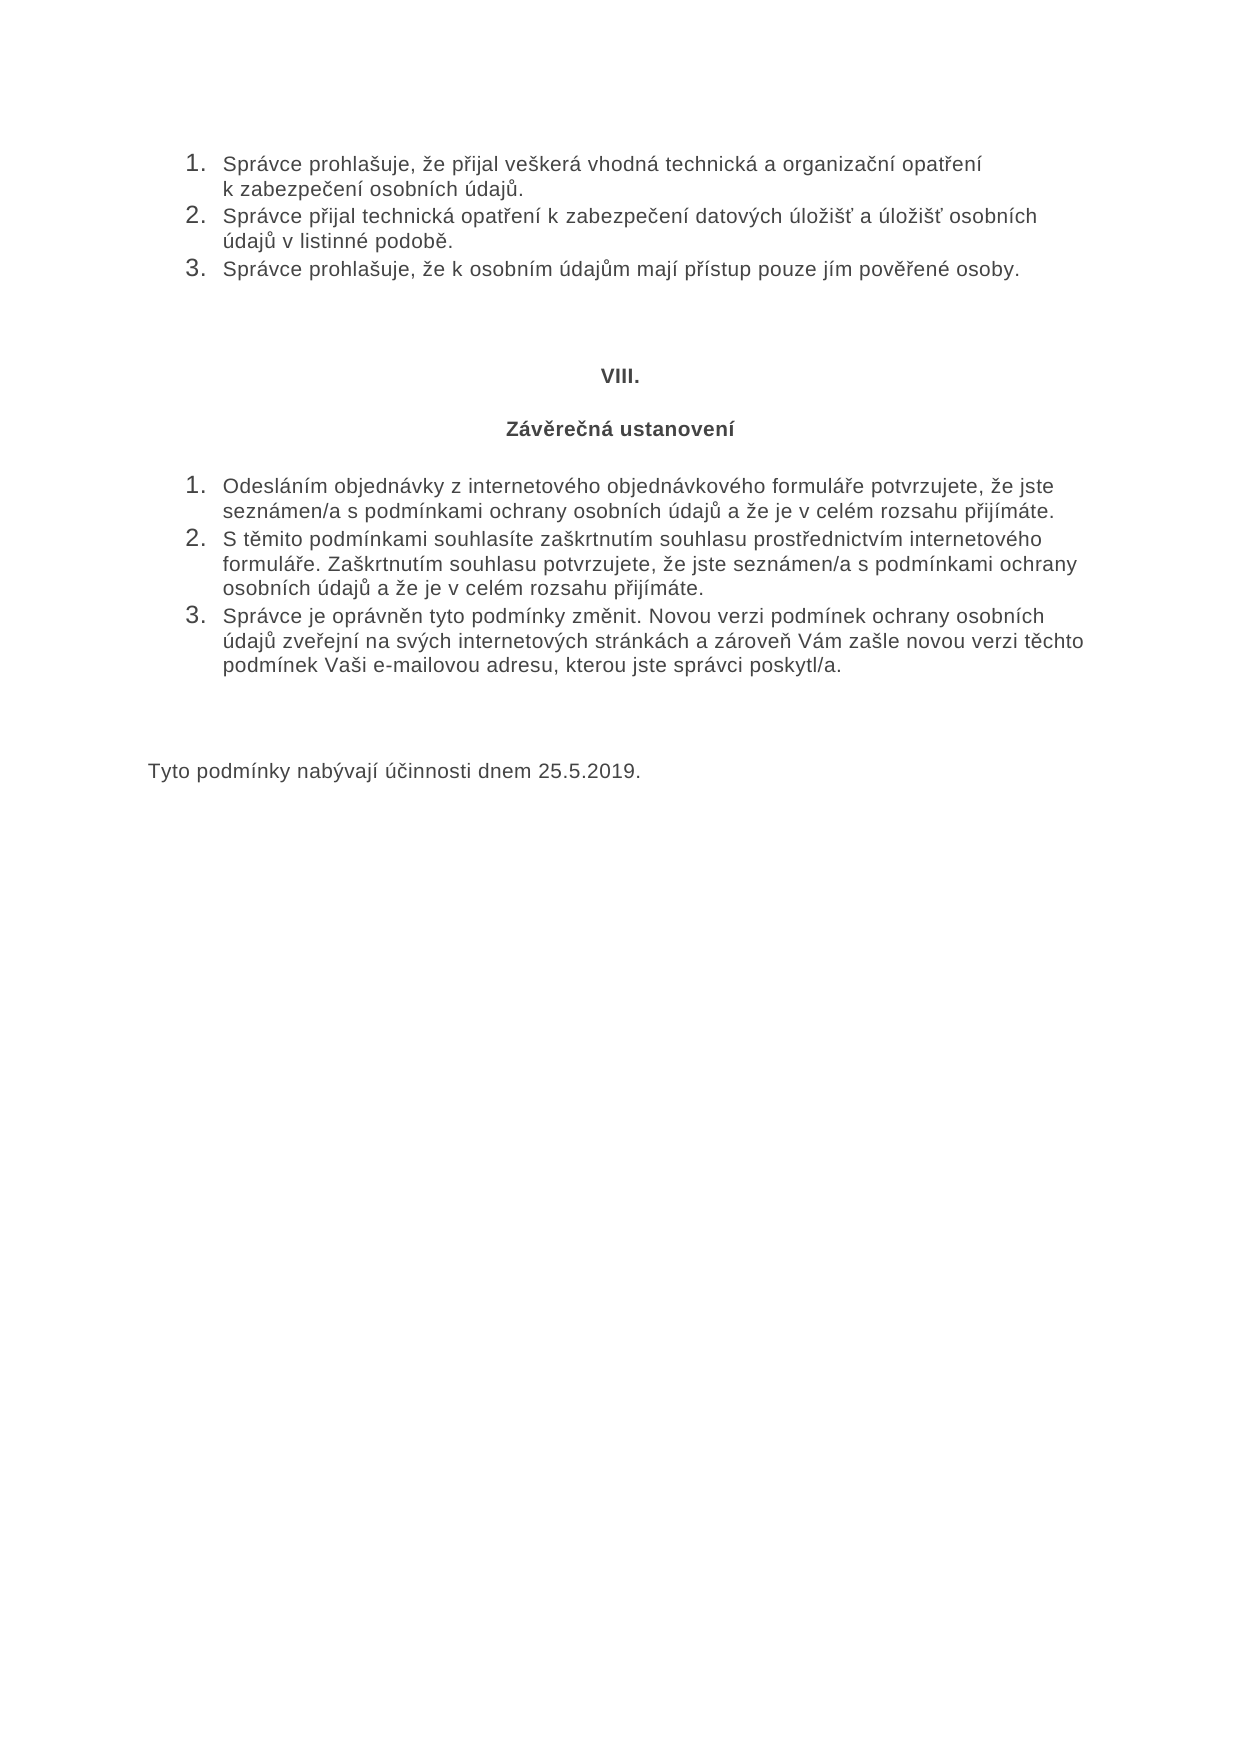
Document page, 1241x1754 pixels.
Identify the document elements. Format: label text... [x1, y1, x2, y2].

list Správce přijal technická opatření k zabezpečení datových úložišť a úložišť osobních údajů v listinné podobě. [185, 200, 1093, 253]
text Závěrečná ustanovení [148, 417, 1093, 441]
text Tyto podmínky nabývají účinnosti dnem 25.5.2019. [148, 759, 1093, 783]
list S těmito podmínkami souhlasíte zaškrtnutím souhlasu prostřednictvím internetového formuláře. Zaškrtnutím souhlasu potvrzujete, že jste seznámen/a s podmínkami ochrany osobních údajů a že je v celém rozsahu přijímáte. [185, 523, 1093, 600]
list Odesláním objednávky z internetového objednávkového formuláře potvrzujete, že jste seznámen/a s podmínkami ochrany osobních údajů a že je v celém rozsahu přijímáte. [185, 470, 1093, 523]
list Správce je oprávněn tyto podmínky změnit. Novou verzi podmínek ochrany osobních údajů zveřejní na svých internetových stránkách a zároveň Vám zašle novou verzi těchto podmínek Vaši e-mailovou adresu, kterou jste správci poskytl/a. [185, 600, 1093, 676]
list Správce prohlašuje, že přijal veškerá vhodná technická a organizační opatření k zabezpečení osobních údajů. [185, 148, 1093, 200]
text VIII. [148, 364, 1093, 388]
list Správce prohlašuje, že k osobním údajům mají přístup pouze jím pověřené osoby. [185, 253, 1093, 282]
